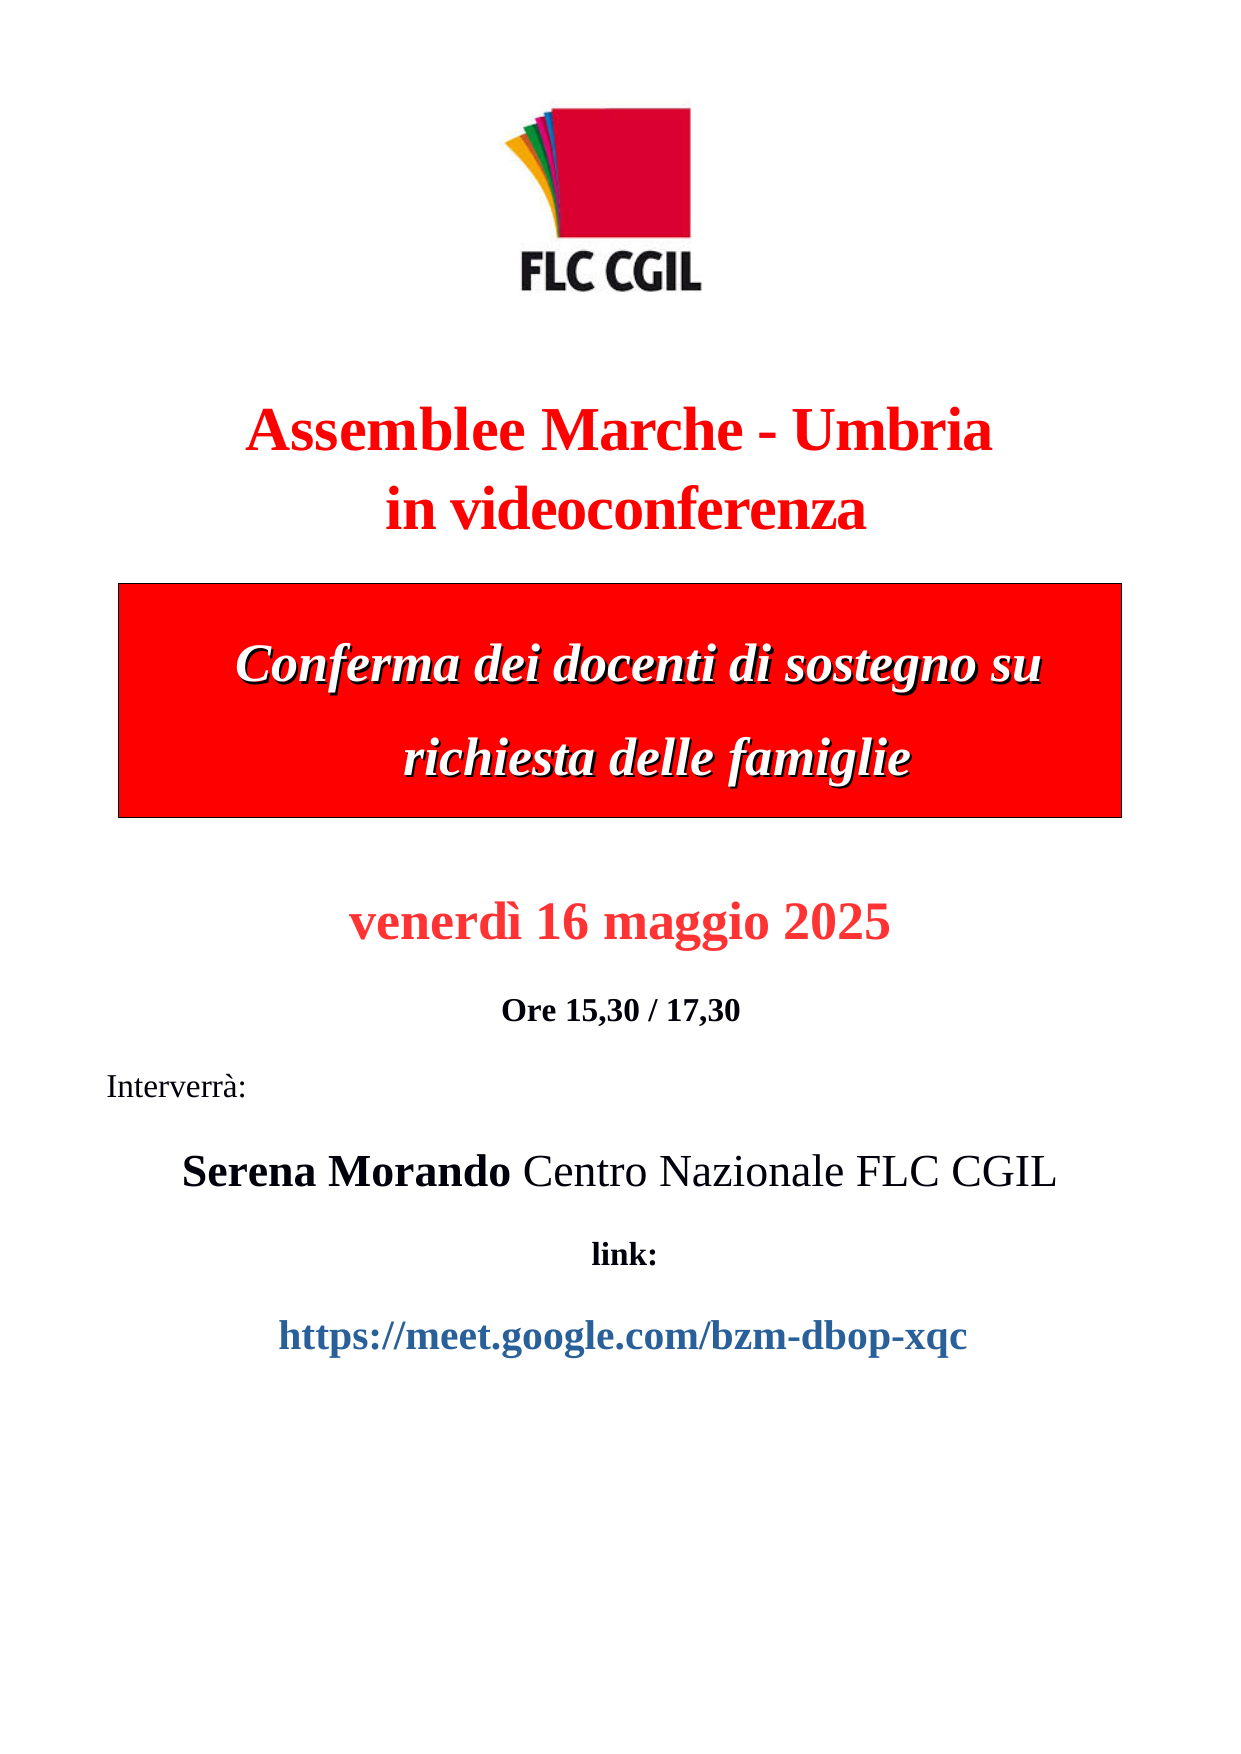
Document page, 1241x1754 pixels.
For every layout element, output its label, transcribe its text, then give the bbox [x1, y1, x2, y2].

text link: [450, 1234, 791, 1272]
text Ore 15,30 / 17,30 [168, 990, 1073, 1028]
title in videoconferenza [106, 471, 1134, 543]
subtitle venerdì 16 maggio 2025 [168, 889, 1073, 951]
picture [469, 60, 753, 345]
text Serena Morando Centro Nazionale FLC CGIL [106, 1143, 1134, 1196]
text https://meet.google.com/bzm-dbop-xqc [106, 1311, 1134, 1397]
title Assemblee Marche - Umbria [106, 392, 1134, 464]
text Interverrà: [106, 1066, 791, 1105]
